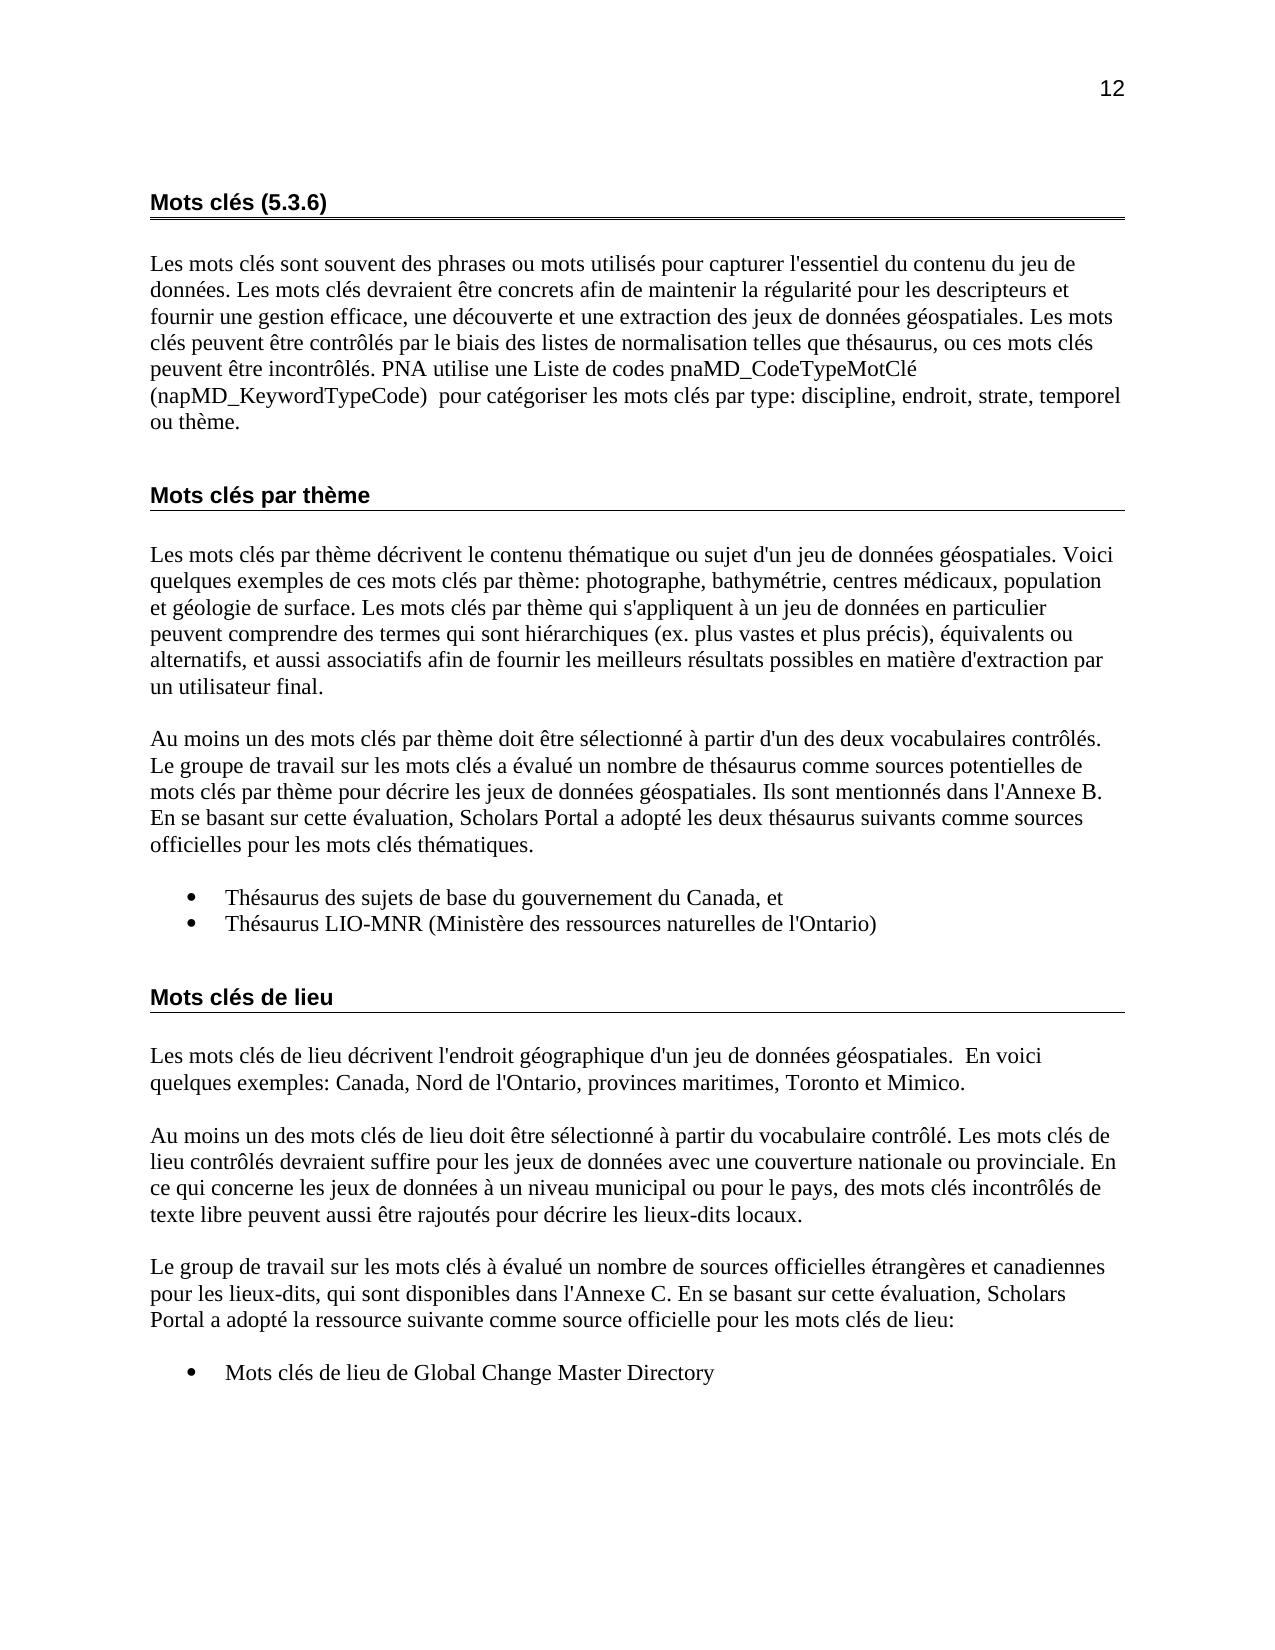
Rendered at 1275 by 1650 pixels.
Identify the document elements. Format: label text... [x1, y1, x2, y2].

subtitle Mots clés de lieu [150, 983, 1125, 1012]
subtitle Mots clés (5.3.6) [150, 189, 1125, 217]
text Les mots clés sont souvent des phrases ou mots utilisés pour capturer l'essentiel du contenu du jeu de données. Les mots clés devraient être concrets afin de maintenir la régularité pour les descripteurs et fournir une gestion efficace, une découverte et une extraction des jeux de données géospatiales. Les mots clés peuvent être contrôlés par le biais des listes de normalisation telles que thésaurus, ou ces mots clés peuvent être incontrôlés. PNA utilise une Liste de codes pnaMD_CodeTypeMotClé [150, 250, 1125, 382]
subtitle Mots clés par thème [150, 482, 1125, 510]
list Thésaurus des sujets de base du gouvernement du Canada, et [187, 883, 1125, 910]
text Le group de travail sur les mots clés à évalué un nombre de sources officielles étrangères et canadiennes pour les lieux-dits, qui sont disponibles dans l'Annexe C. En se basant sur cette évaluation, Scholars Portal a adopté la ressource suivante comme source officielle pour les mots clés de lieu: [150, 1253, 1125, 1332]
text (napMD_KeywordTypeCode) pour catégoriser les mots clés par type: discipline, endroit, strate, temporel ou thème. [150, 382, 1125, 434]
text Les mots clés de lieu décrivent l'endroit géographique d'un jeu de données géospatiales. En voici quelques exemples: Canada, Nord de l'Ontario, provinces maritimes, Toronto et Mimico. [150, 1043, 1125, 1095]
text Les mots clés par thème décrivent le contenu thématique ou sujet d'un jeu de données géospatiales. Voici quelques exemples de ces mots clés par thème: photographe, bathymétrie, centres médicaux, population et géologie de surface. Les mots clés par thème qui s'appliquent à un jeu de données en particulier peuvent comprendre des termes qui sont hiérarchiques (ex. plus vastes et plus précis), équivalents ou alternatifs, et aussi associatifs afin de fournir les meilleurs résultats possibles en matière d'extraction par un utilisateur final. [150, 541, 1125, 699]
text Au moins un des mots clés de lieu doit être sélectionné à partir du vocabulaire contrôlé. Les mots clés de lieu contrôlés devraient suffire pour les jeux de données avec une couverture nationale ou provinciale. En ce qui concerne les jeux de données à un niveau municipal ou pour le pays, des mots clés incontrôlés de texte libre peuvent aussi être rajoutés pour décrire les lieux-dits locaux. [150, 1122, 1125, 1227]
list Mots clés de lieu de Global Change Master Directory [187, 1359, 1125, 1385]
text Au moins un des mots clés par thème doit être sélectionné à partir d'un des deux vocabulaires contrôlés. Le groupe de travail sur les mots clés a évalué un nombre de thésaurus comme sources potentielles de mots clés par thème pour décrire les jeux de données géospatiales. Ils sont mentionnés dans l'Annexe B. En se basant sur cette évaluation, Scholars Portal a adopté les deux thésaurus suivants comme sources officielles pour les mots clés thématiques. [150, 725, 1125, 857]
list Thésaurus LIO-MNR (Ministère des ressources naturelles de l'Ontario) [187, 910, 1125, 936]
